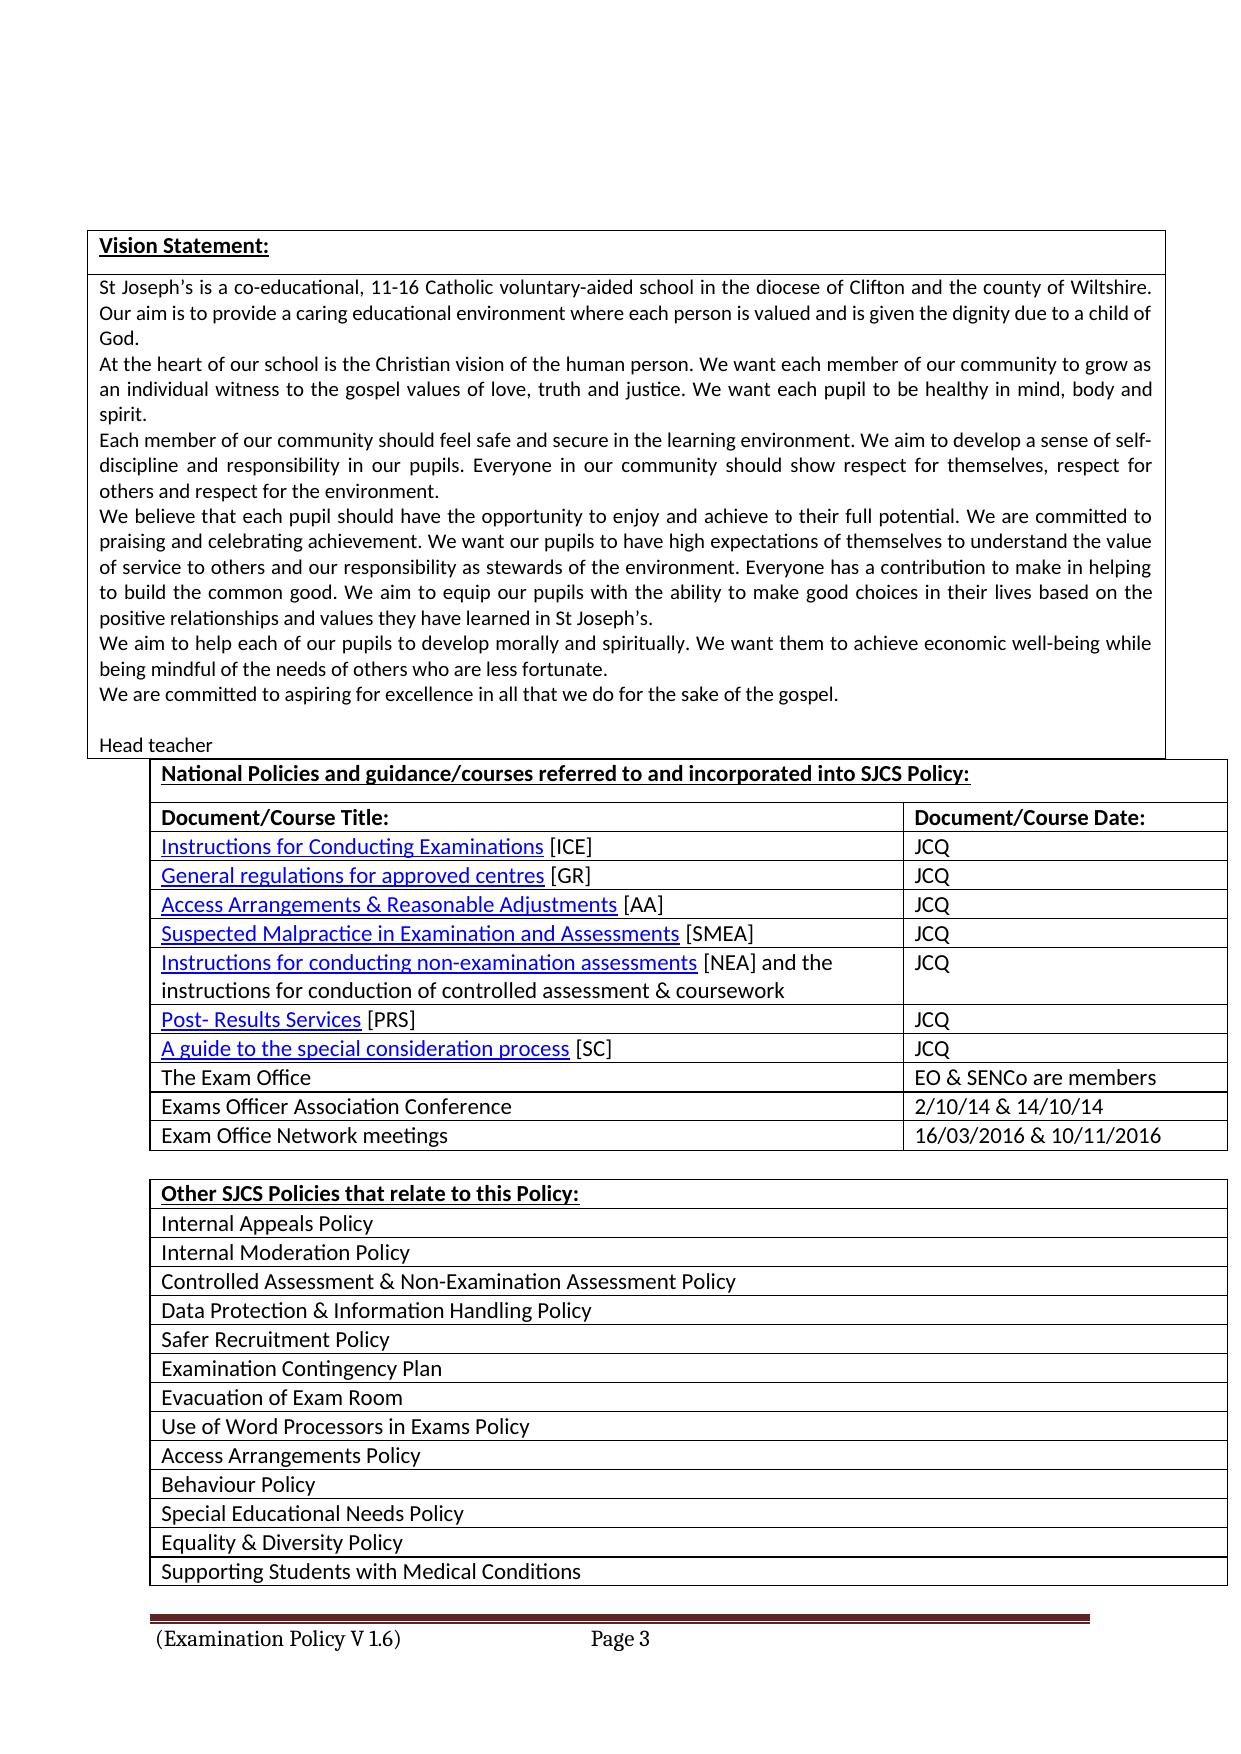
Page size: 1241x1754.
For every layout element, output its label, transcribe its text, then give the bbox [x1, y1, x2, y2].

table_cell Access Arrangements Policy [151, 1441, 1227, 1469]
table_cell JCQ [904, 919, 1227, 947]
table_cell Suspected Malpractice in Examination and Assessments [SMEA] [151, 919, 903, 947]
table_cell Instructions for conducting non-examination assessments [NEA] and the instructions for conduction of controlled assessment & coursework [151, 948, 903, 1004]
table_cell A guide to the special consideration process [SC] [151, 1034, 903, 1062]
table_cell Safer Recruitment Policy [151, 1325, 1227, 1353]
table_cell Instructions for Conducting Examinations [ICE] [151, 832, 903, 860]
table_cell Supporting Students with Medical Conditions [151, 1558, 1227, 1585]
table_cell JCQ [904, 948, 1227, 1004]
table_cell Special Educational Needs Policy [151, 1499, 1227, 1527]
table_cell JCQ [904, 890, 1227, 918]
table_cell JCQ [904, 1005, 1227, 1033]
table_cell Document/Course Title: [151, 803, 903, 831]
table_cell JCQ [904, 832, 1227, 860]
table_cell EO & SENCo are members [904, 1063, 1227, 1091]
table_cell 16/03/2016 & 10/11/2016 [904, 1121, 1227, 1149]
table_cell Internal Appeals Policy [151, 1209, 1227, 1237]
table_header Other SJCS Policies that relate to this Policy: [151, 1180, 1227, 1208]
table_cell General regulations for approved centres [GR] [151, 861, 903, 889]
table_header National Policies and guidance/courses referred to and incorporated into SJCS Policy: [151, 760, 1227, 802]
table_cell Exam Office Network meetings [151, 1121, 903, 1149]
table_cell Controlled Assessment & Non-Examination Assessment Policy [151, 1267, 1227, 1295]
table_cell 2/10/14 & 14/10/14 [904, 1093, 1227, 1120]
table_cell Post- Results Services [PRS] [151, 1005, 903, 1033]
table_cell St Joseph’s is a co-educational, 11-16 Catholic voluntary-aided school in the diocese of Clifton and the county of Wiltshire. Our aim is to provide a caring educational environment where each person is valued and is given the dignity due to a child of God. At the heart of our school is the Christian vision of the human person. We want each member of our community to grow as an individual witness to the gospel values of love, truth and justice. We want each pupil to be healthy in mind, body and spirit. Each member of our community should feel safe and secure in the learning environment. We aim to develop a sense of self-discipline and responsibility in our pupils. Everyone in our community should show respect for themselves, respect for others and respect for the environment. We believe that each pupil should have the opportunity to enjoy and achieve to their full potential. We are committed to praising and celebrating achievement. We want our pupils to have high expectations of themselves to understand the value of service to others and our responsibility as stewards of the environment. Everyone has a contribution to make in helping to build the common good. We aim to equip our pupils with the ability to make good choices in their lives based on the positive relationships and values they have learned in St Joseph’s. We aim to help each of our pupils to develop morally and spiritually. We want them to achieve economic well-being while being mindful of the needs of others who are less fortunate. We are committed to aspiring for excellence in all that we do for the sake of the gospel. Head teacher [88, 275, 1165, 757]
table_cell Use of Word Processors in Exams Policy [151, 1412, 1227, 1440]
table_cell Data Protection & Information Handling Policy [151, 1296, 1227, 1324]
table_cell The Exam Office [151, 1063, 903, 1091]
table_cell Access Arrangements & Reasonable Adjustments [AA] [151, 890, 903, 918]
table_cell Document/Course Date: [904, 803, 1227, 831]
table_cell Examination Contingency Plan [151, 1354, 1227, 1382]
table_cell JCQ [904, 861, 1227, 889]
table_cell Internal Moderation Policy [151, 1238, 1227, 1266]
table_cell JCQ [904, 1034, 1227, 1062]
table_cell Exams Officer Association Conference [151, 1093, 903, 1120]
table_cell Behaviour Policy [151, 1470, 1227, 1498]
table_cell Equality & Diversity Policy [151, 1528, 1227, 1556]
table_header Vision Statement: [88, 231, 1165, 273]
table_cell Evacuation of Exam Room [151, 1383, 1227, 1411]
